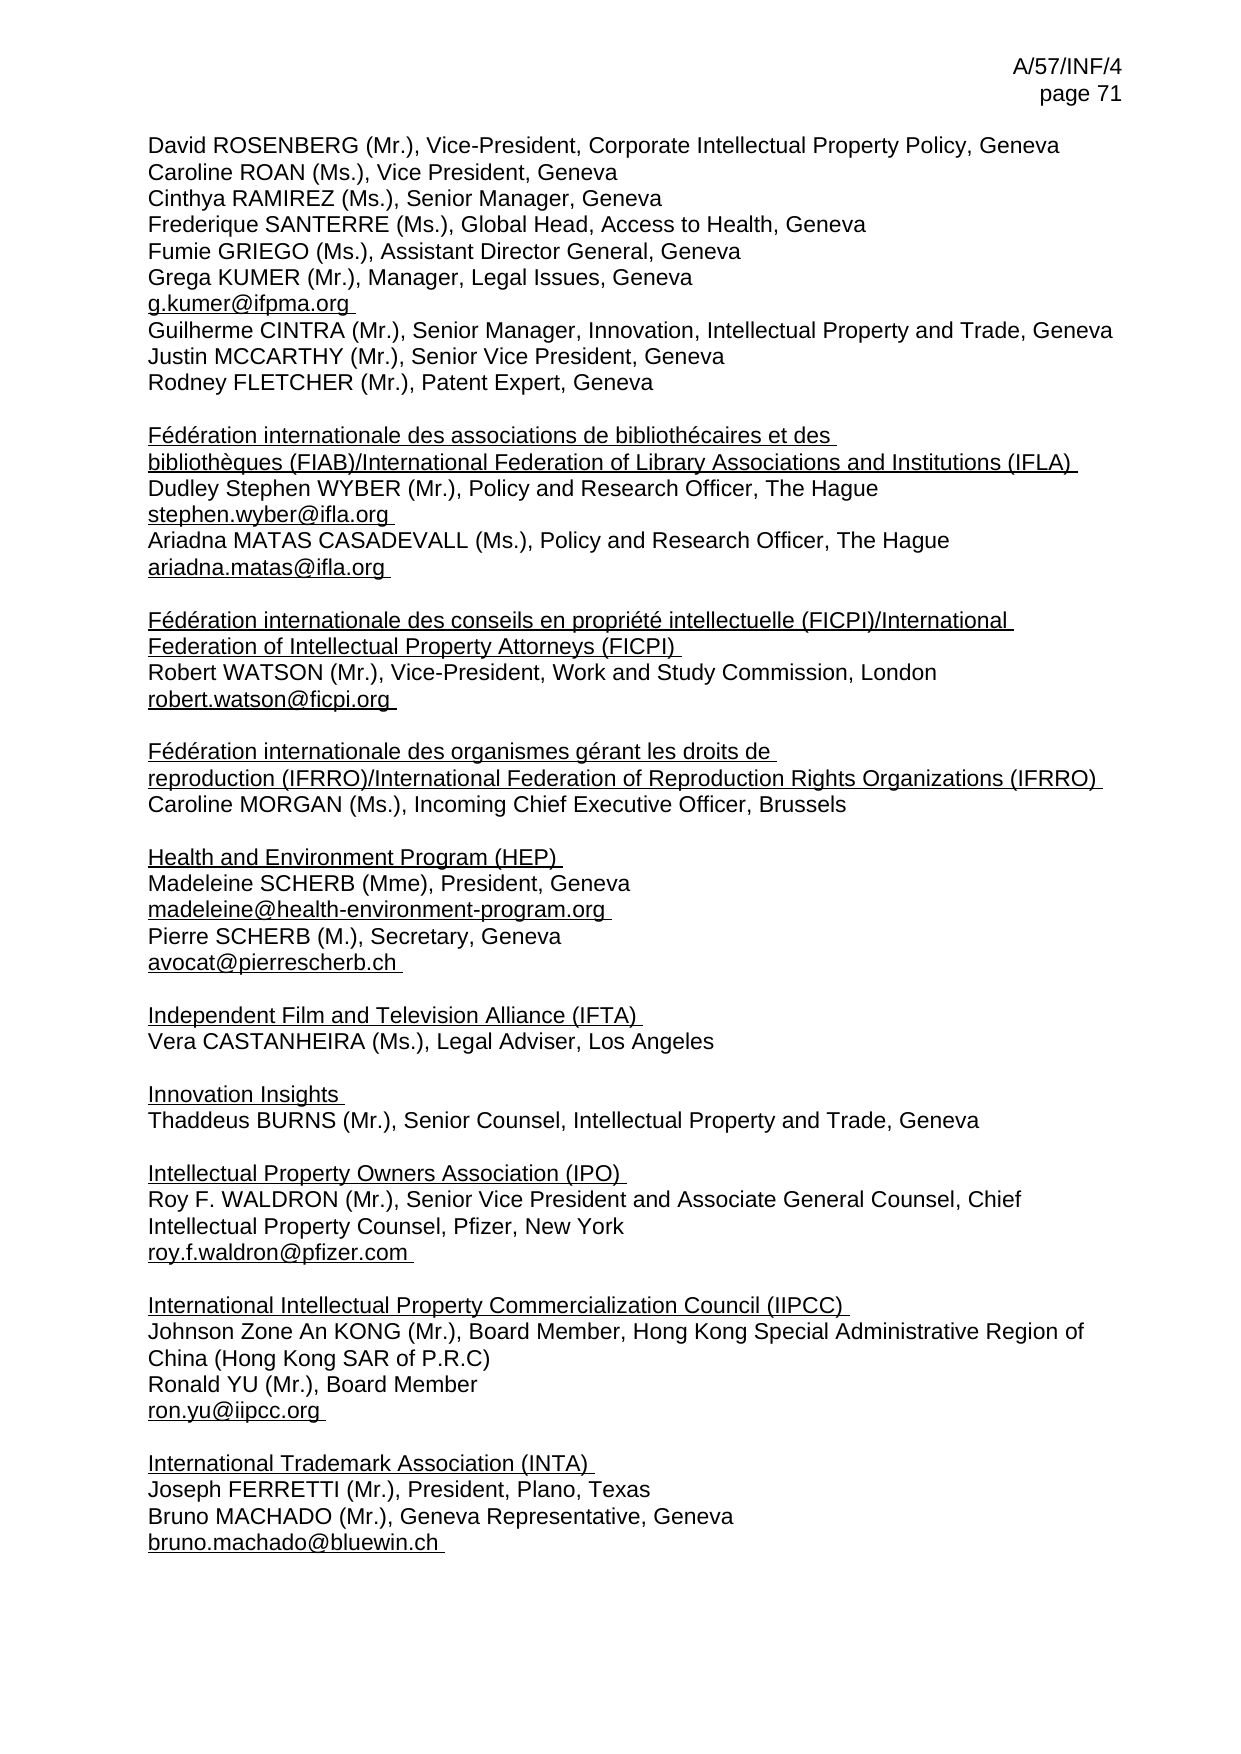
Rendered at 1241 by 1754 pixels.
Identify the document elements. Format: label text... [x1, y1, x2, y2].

text Justin MCCARTHY (Mr.), Senior Vice President, Geneva [148, 343, 1122, 369]
text Innovation Insights [148, 1081, 1122, 1107]
text Independent Film and Television Alliance (IFTA) [148, 1002, 1122, 1028]
text Caroline ROAN (Ms.), Vice President, Geneva [148, 158, 1122, 185]
text David ROSENBERG (Mr.), Vice-President, Corporate Intellectual Property Policy, Geneva [148, 132, 1122, 158]
text Ronald YU (Mr.), Board Member [148, 1371, 1122, 1397]
text Intellectual Property Owners Association (IPO) [148, 1160, 1122, 1186]
text Ariadna MATAS CASADEVALL (Ms.), Policy and Research Officer, The Hague [148, 527, 1122, 554]
text Thaddeus BURNS (Mr.), Senior Counsel, Intellectual Property and Trade, Geneva [148, 1107, 1122, 1134]
text ariadna.matas@ifla.org [148, 554, 1122, 580]
text Grega KUMER (Mr.), Manager, Legal Issues, Geneva [148, 264, 1122, 290]
text roy.f.waldron@pfizer.com [148, 1239, 1122, 1265]
text Fédération internationale des conseils en propriété intellectuelle (FICPI)/International Federation of Intellectual Property Attorneys (FICPI) [148, 607, 1122, 659]
text Fédération internationale des associations de bibliothécaires et des bibliothèques (FIAB)/International Federation of Library Associations and Institutions (IFLA) [148, 422, 1122, 475]
text Guilherme CINTRA (Mr.), Senior Manager, Innovation, Intellectual Property and Trade, Geneva [148, 317, 1122, 343]
text Cinthya RAMIREZ (Ms.), Senior Manager, Geneva [148, 185, 1122, 211]
text madeleine@health-environment-program.org [148, 896, 1122, 923]
text Joseph FERRETTI (Mr.), President, Plano, Texas [148, 1476, 1122, 1503]
text stephen.wyber@ifla.org [148, 501, 1122, 527]
text bruno.machado@bluewin.ch [148, 1529, 1122, 1555]
text International Trademark Association (INTA) [148, 1450, 1122, 1476]
text Pierre SCHERB (M.), Secretary, Geneva [148, 923, 1122, 949]
text Johnson Zone An KONG (Mr.), Board Member, Hong Kong Special Administrative Region of China (Hong Kong SAR of P.R.C) [148, 1318, 1122, 1371]
text Roy F. WALDRON (Mr.), Senior Vice President and Associate General Counsel, Chief Intellectual Property Counsel, Pfizer, New York [148, 1186, 1122, 1239]
text Caroline MORGAN (Ms.), Incoming Chief Executive Officer, Brussels [148, 791, 1122, 817]
text avocat@pierrescherb.ch [148, 949, 1122, 976]
text Fumie GRIEGO (Ms.), Assistant Director General, Geneva [148, 238, 1122, 264]
text Bruno MACHADO (Mr.), Geneva Representative, Geneva [148, 1503, 1122, 1529]
text Frederique SANTERRE (Ms.), Global Head, Access to Health, Geneva [148, 211, 1122, 238]
text Health and Environment Program (HEP) [148, 844, 1122, 870]
text robert.watson@ficpi.org [148, 686, 1122, 712]
text ron.yu@iipcc.org [148, 1397, 1122, 1423]
text Fédération internationale des organismes gérant les droits de reproduction (IFRRO)/International Federation of Reproduction Rights Organizations (IFRRO) [148, 738, 1122, 791]
text Madeleine SCHERB (Mme), President, Geneva [148, 870, 1122, 896]
text Dudley Stephen WYBER (Mr.), Policy and Research Officer, The Hague [148, 475, 1122, 501]
text g.kumer@ifpma.org [148, 290, 1122, 317]
text Rodney FLETCHER (Mr.), Patent Expert, Geneva [148, 369, 1122, 396]
text Robert WATSON (Mr.), Vice-President, Work and Study Commission, London [148, 659, 1122, 686]
text Vera CASTANHEIRA (Ms.), Legal Adviser, Los Angeles [148, 1028, 1122, 1054]
text International Intellectual Property Commercialization Council (IIPCC) [148, 1292, 1122, 1318]
